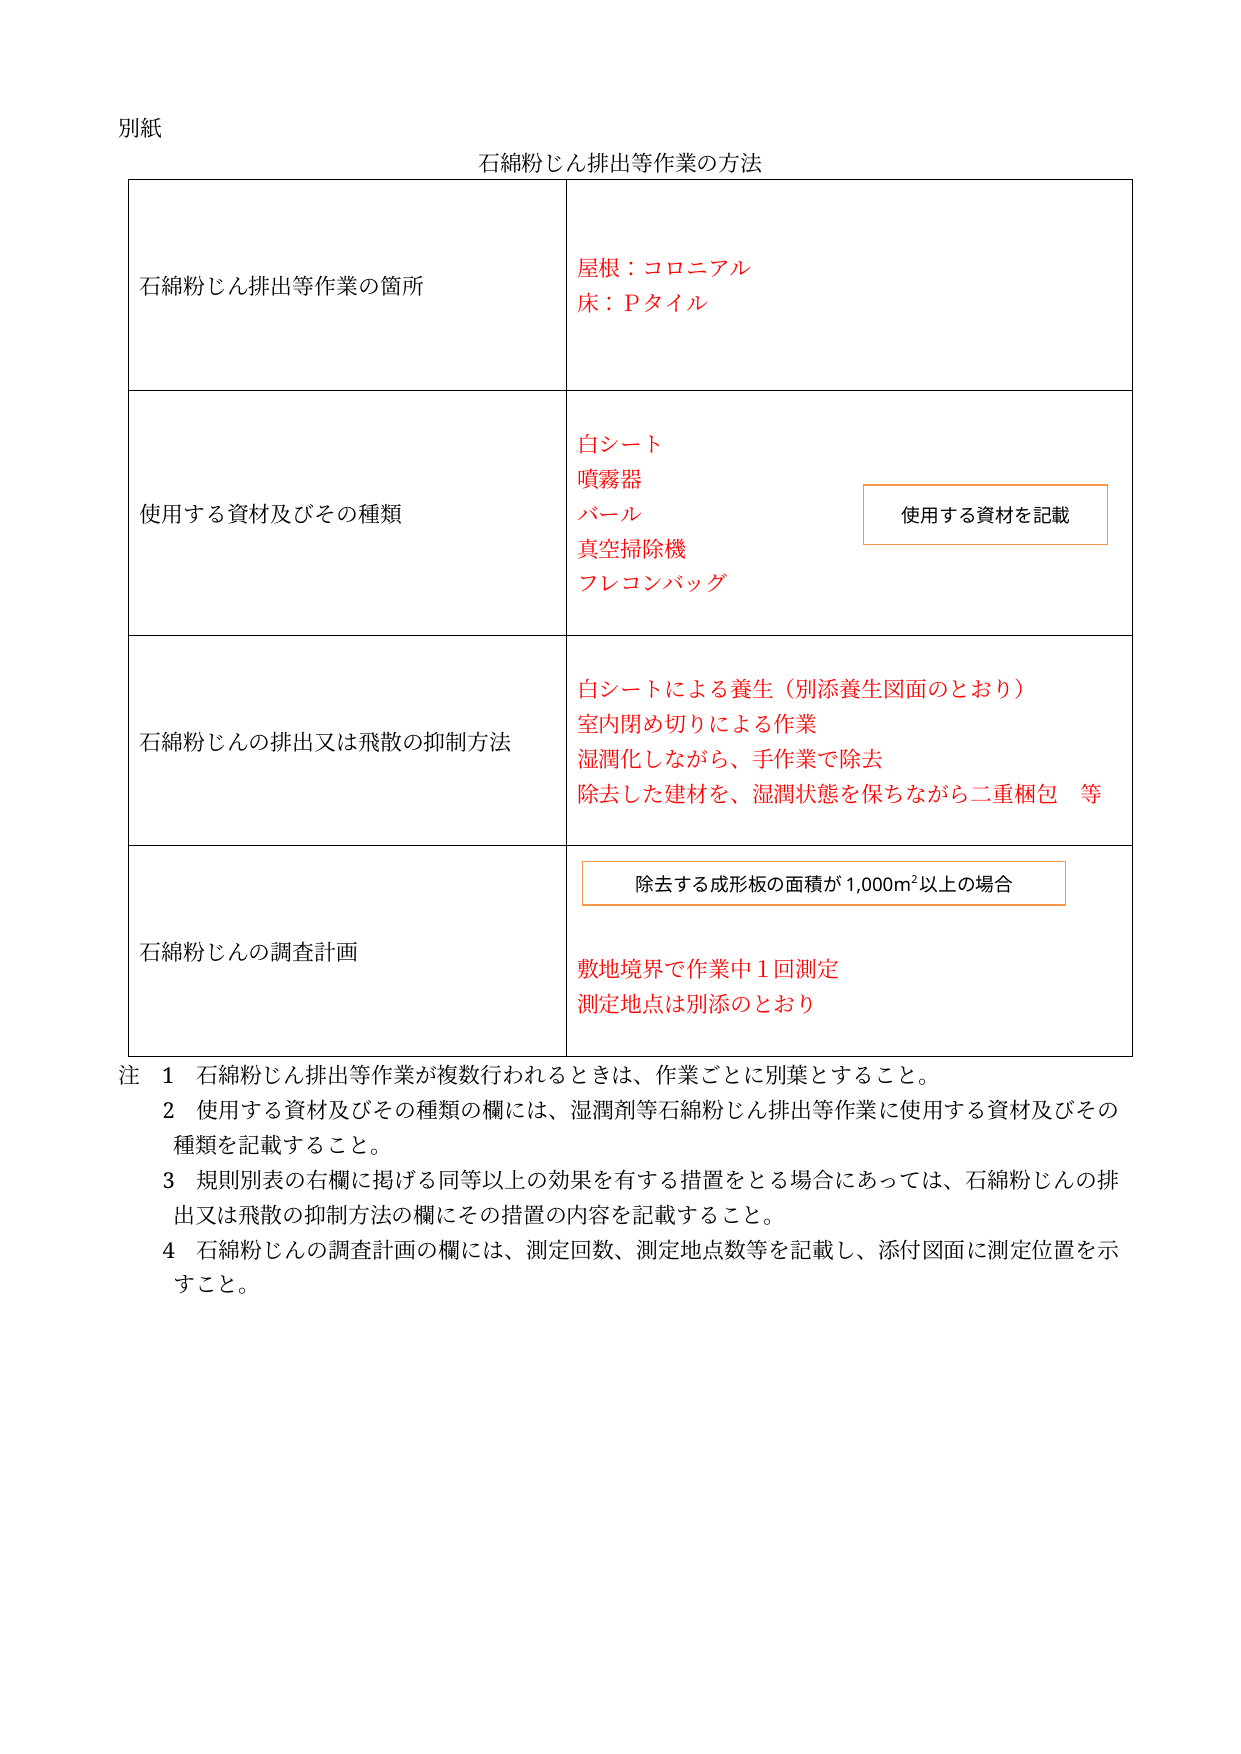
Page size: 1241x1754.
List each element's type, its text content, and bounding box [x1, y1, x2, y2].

table_cell 白シート 噴霧器 バール 真空掃除機 フレコンバッグ [567, 391, 1132, 635]
text 4 石綿粉じんの調査計画の欄には、測定回数、測定地点数等を記載し、添付図面に測定位置を示すこと。 [118, 1231, 1122, 1301]
table_cell 石綿粉じんの排出又は飛散の抑制方法 [129, 636, 566, 845]
table_cell 使用する資材及びその種類 [129, 391, 566, 635]
text 2 使用する資材及びその種類の欄には、湿潤剤等石綿粉じん排出等作業に使用する資材及びその種類を記載すること。 [118, 1092, 1122, 1161]
text 別紙 [118, 109, 1122, 144]
table_cell 白シートによる養生（別添養生図面のとおり） 室内閉め切りによる作業 湿潤化しながら、手作業で除去 除去した建材を、湿潤状態を保ちながら二重梱包 等 [567, 636, 1132, 845]
text 石綿粉じん排出等作業の方法 [118, 144, 1122, 179]
text 注 1 石綿粉じん排出等作業が複数行われるときは、作業ごとに別葉とすること。 [118, 1057, 1122, 1092]
table_header 石綿粉じん排出等作業の箇所 [129, 180, 566, 389]
table_cell 石綿粉じんの調査計画 [129, 846, 566, 1056]
table_header 屋根：コロニアル 床：Ｐタイル [567, 180, 1132, 389]
text 3 規則別表の右欄に掲げる同等以上の効果を有する措置をとる場合にあっては、石綿粉じんの排出又は飛散の抑制方法の欄にその措置の内容を記載すること。 [118, 1161, 1122, 1231]
table_cell 敷地境界で作業中１回測定 測定地点は別添のとおり [567, 846, 1132, 1056]
